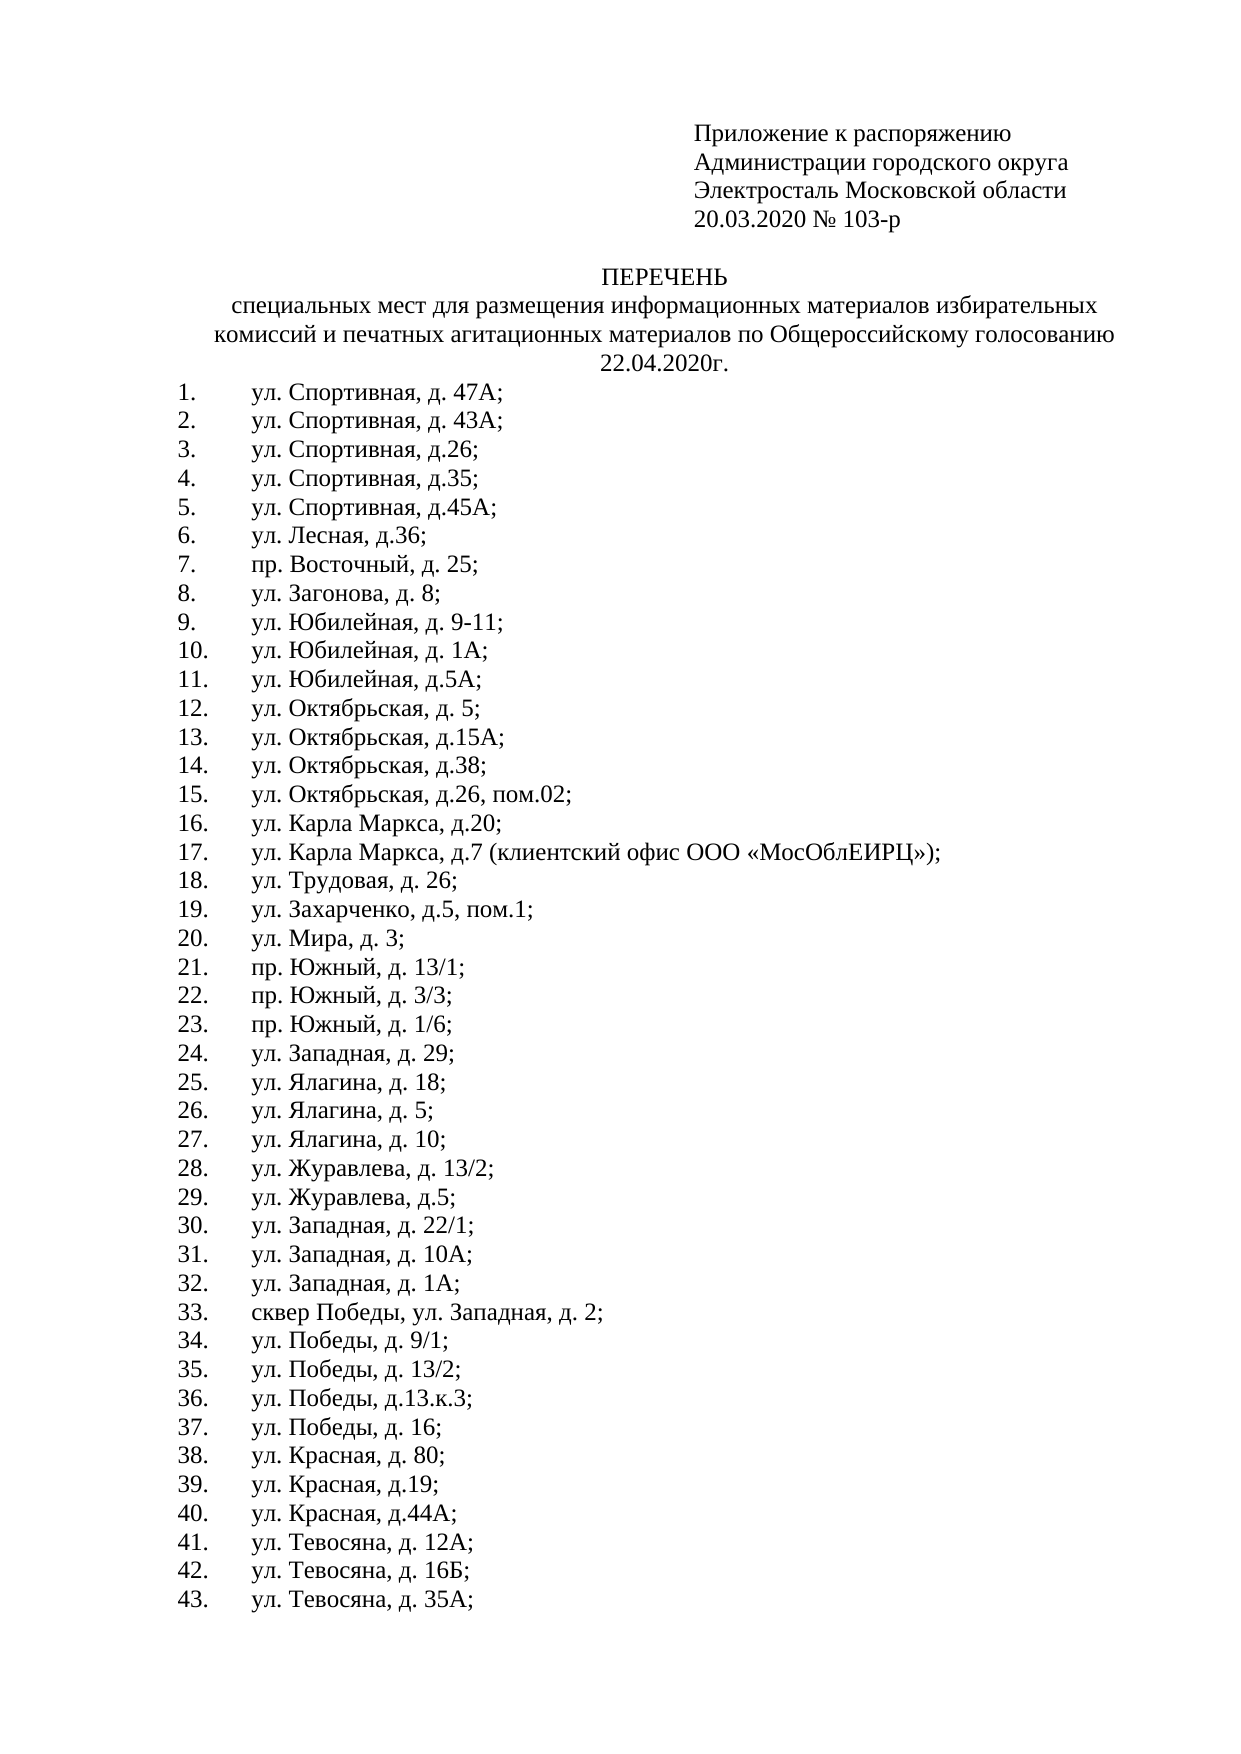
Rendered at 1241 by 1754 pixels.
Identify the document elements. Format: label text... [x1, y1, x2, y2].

text 12. ул. Октябрьская, д. 5; [177, 693, 1152, 722]
text 38. ул. Красная, д. 80; [177, 1441, 1152, 1469]
text Администрации городского округа [177, 147, 1152, 176]
text 20.03.2020 № 103-р [620, 204, 1152, 233]
text 13. ул. Октябрьская, д.15А; [177, 722, 1152, 751]
text Электросталь Московской области [177, 176, 1152, 204]
text 16. ул. Карла Маркса, д.20; [177, 808, 1152, 837]
text 5. ул. Спортивная, д.45А; [177, 492, 1152, 521]
text 32. ул. Западная, д. 1А; [177, 1268, 1152, 1297]
text 31. ул. Западная, д. 10А; [177, 1239, 1152, 1268]
text 26. ул. Ялагина, д. 5; [177, 1096, 1152, 1124]
text 28. ул. Журавлева, д. 13/2; [177, 1153, 1152, 1182]
text 35. ул. Победы, д. 13/2; [177, 1354, 1152, 1383]
text 3. ул. Спортивная, д.26; [177, 434, 1152, 463]
text 18. ул. Трудовая, д. 26; [177, 866, 1152, 894]
text 36. ул. Победы, д.13.к.3; [177, 1383, 1152, 1412]
text 11. ул. Юбилейная, д.5А; [177, 664, 1152, 693]
text ПЕРЕЧЕНЬ [177, 262, 1152, 291]
text 30. ул. Западная, д. 22/1; [177, 1211, 1152, 1239]
text 43. ул. Тевосяна, д. 35А; [177, 1584, 1152, 1613]
text 22. пр. Южный, д. 3/3; [177, 981, 1152, 1009]
text 20. ул. Мира, д. 3; [177, 923, 1152, 952]
text 23. пр. Южный, д. 1/6; [177, 1009, 1152, 1038]
text Приложение к распоряжению [177, 118, 1152, 147]
text 25. ул. Ялагина, д. 18; [177, 1067, 1152, 1096]
text 29. ул. Журавлева, д.5; [177, 1182, 1152, 1211]
text 42. ул. Тевосяна, д. 16Б; [177, 1556, 1152, 1584]
text 21. пр. Южный, д. 13/1; [177, 952, 1152, 981]
text 17. ул. Карла Маркса, д.7 (клиентский офис ООО «МосОблЕИРЦ»); [177, 837, 1152, 866]
text 41. ул. Тевосяна, д. 12А; [177, 1527, 1152, 1556]
text 10. ул. Юбилейная, д. 1А; [177, 636, 1152, 664]
text 4. ул. Спортивная, д.35; [177, 463, 1152, 492]
text 39. ул. Красная, д.19; [177, 1469, 1152, 1498]
text 33. сквер Победы, ул. Западная, д. 2; [177, 1297, 1152, 1326]
text 34. ул. Победы, д. 9/1; [177, 1326, 1152, 1354]
text 7. пр. Восточный, д. 25; [177, 549, 1152, 578]
text 2. ул. Спортивная, д. 43А; [177, 406, 1152, 434]
text 1. ул. Спортивная, д. 47А; [177, 377, 1152, 406]
text 6. ул. Лесная, д.36; [177, 521, 1152, 549]
text 9. ул. Юбилейная, д. 9-11; [177, 607, 1152, 636]
text 15. ул. Октябрьская, д.26, пом.02; [177, 779, 1152, 808]
text 27. ул. Ялагина, д. 10; [177, 1124, 1152, 1153]
text 37. ул. Победы, д. 16; [177, 1412, 1152, 1441]
text специальных мест для размещения информационных материалов избирательных комиссий и печатных агитационных материалов по Общероссийскому голосованию 22.04.2020г. [177, 291, 1152, 377]
text 14. ул. Октябрьская, д.38; [177, 751, 1152, 779]
text 24. ул. Западная, д. 29; [177, 1038, 1152, 1067]
text 8. ул. Загонова, д. 8; [177, 578, 1152, 607]
text 40. ул. Красная, д.44А; [177, 1498, 1152, 1527]
text 19. ул. Захарченко, д.5, пом.1; [177, 894, 1152, 923]
